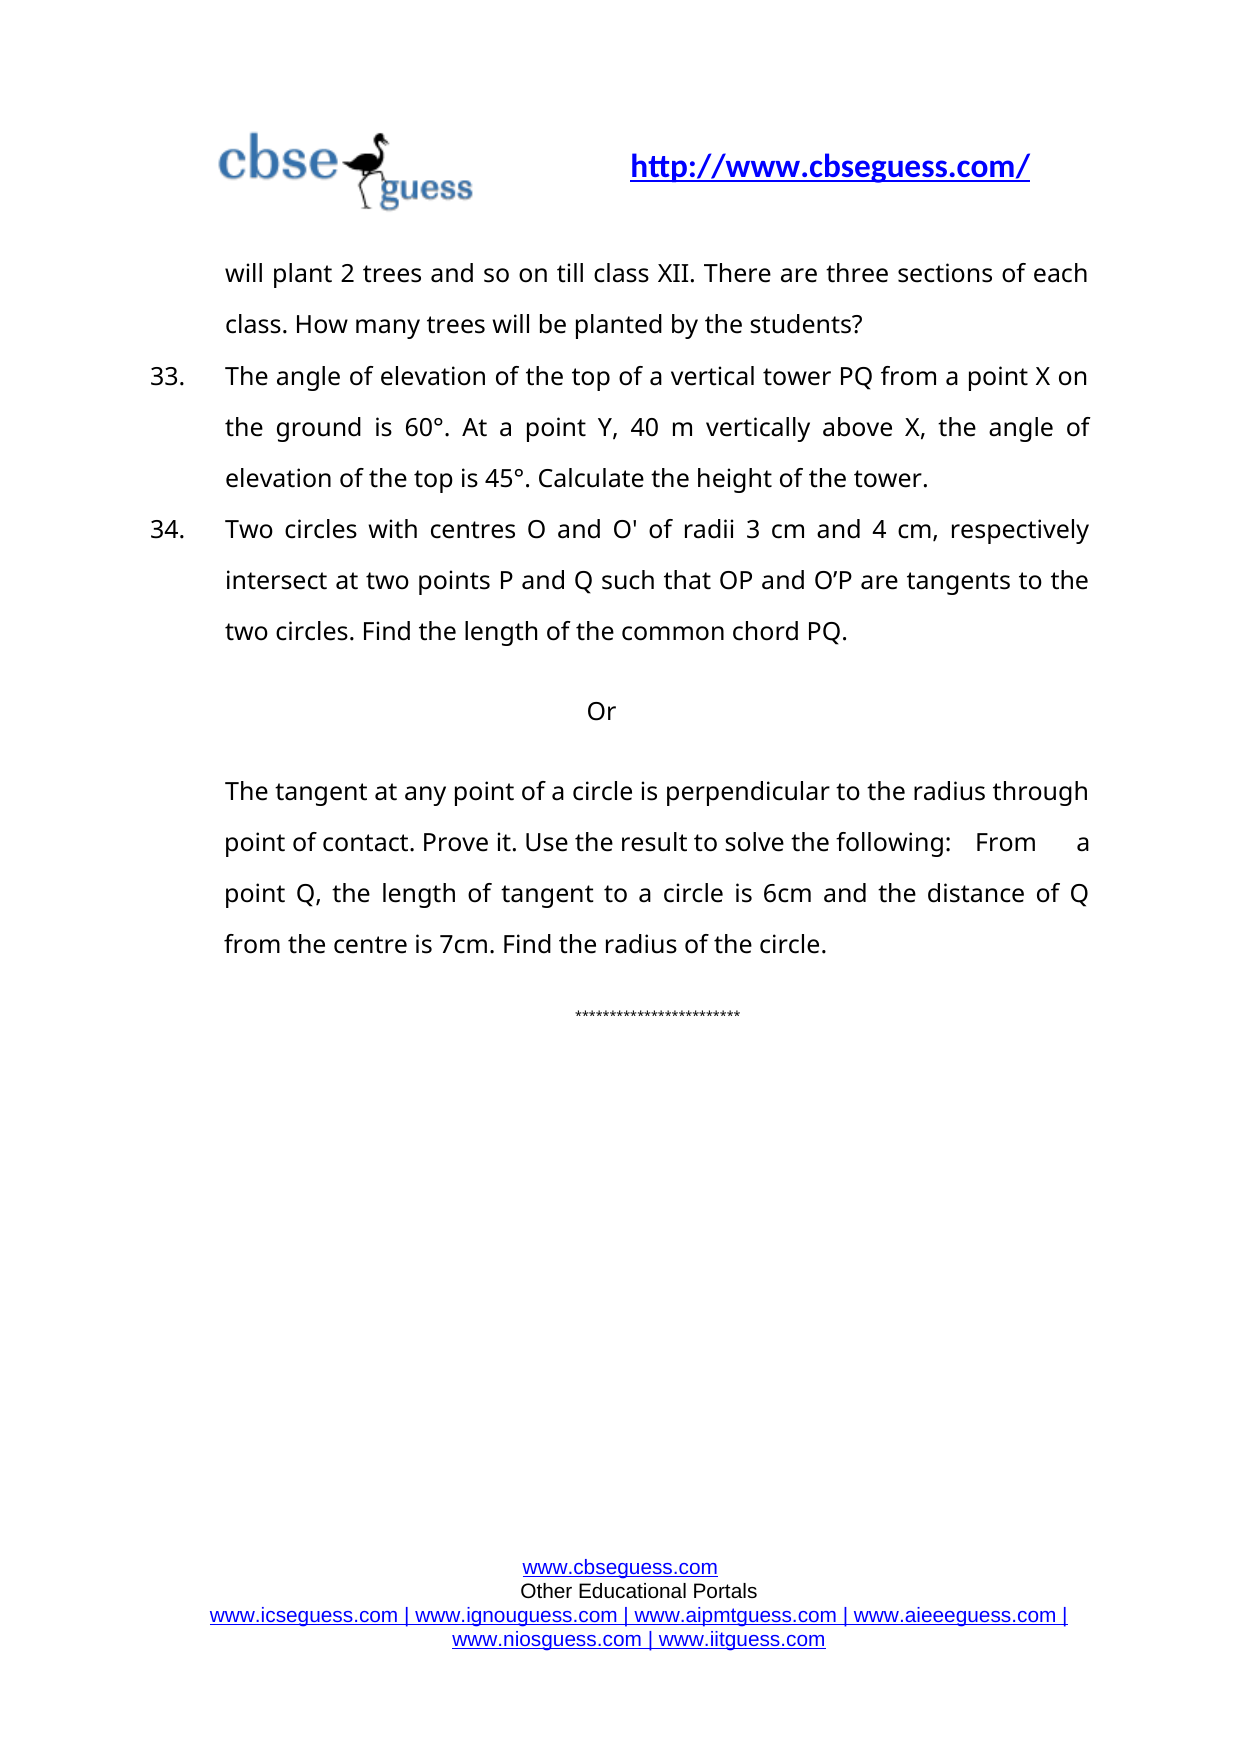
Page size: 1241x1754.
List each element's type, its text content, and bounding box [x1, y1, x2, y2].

list Two circles with centres O and O' of radii 3 cm and 4 cm, respectively intersect at two points P and Q such that OP and O’P are tangents to the two circles. Find the length of the common chord PQ. [150, 511, 1090, 647]
list The angle of elevation of the top of a vertical tower PQ from a point X on the ground is 60°. At a point Y, 40 m vertically above X, the angle of elevation of the top is 45°. Calculate the height of the tower. [150, 358, 1090, 494]
picture [175, 103, 518, 228]
text Or [112, 693, 1090, 728]
text The tangent at any point of a circle is perpendicular to the radius through point of contact. Prove it. Use the result to solve the following: From a point Q, the length of tangent to a circle is 6cm and the distance of Q from the centre is 7cm. Find the radius of the circle. [224, 774, 1090, 961]
text ************************ [224, 1007, 1090, 1024]
